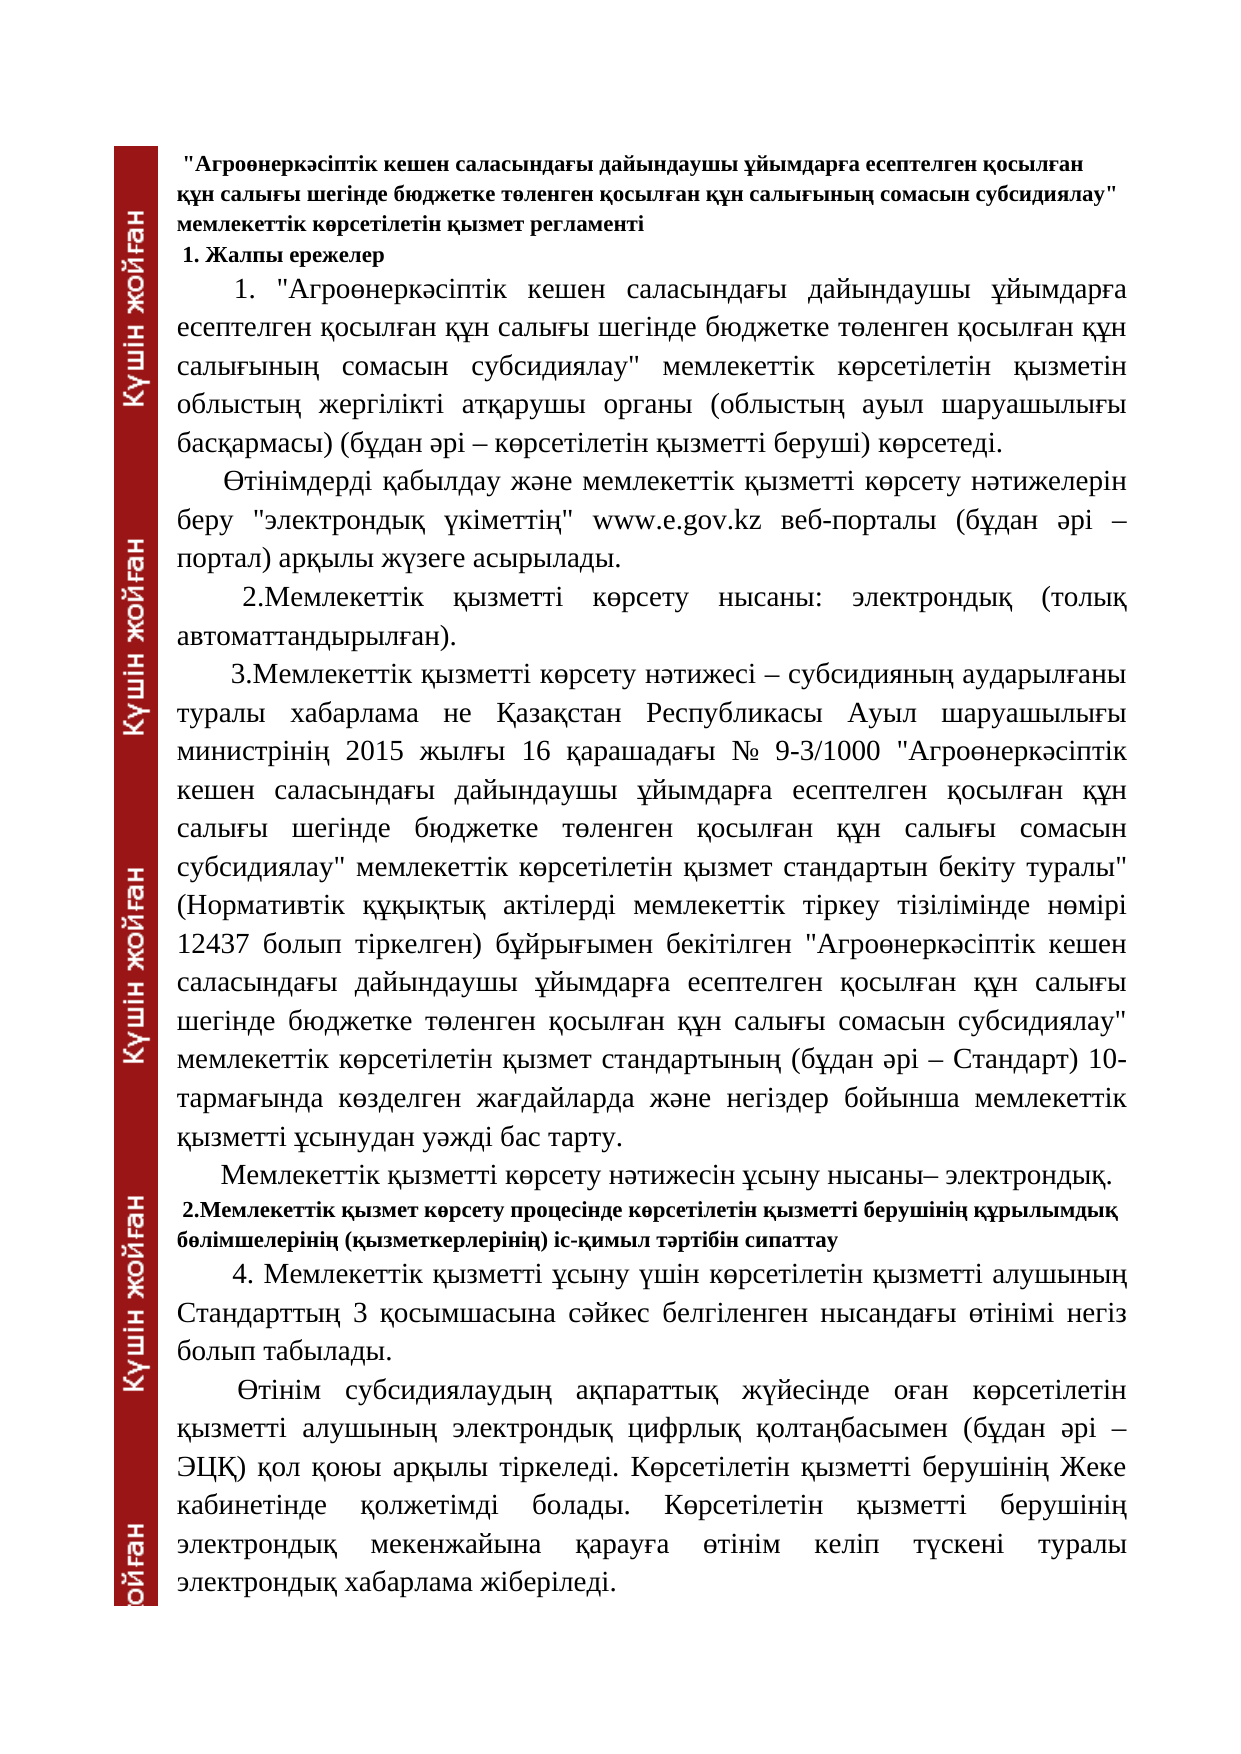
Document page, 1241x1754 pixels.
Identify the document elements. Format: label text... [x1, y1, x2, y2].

picture [114, 1252, 158, 1256]
picture [114, 237, 158, 241]
text 3.Мемлекеттік қызметті көрсету нәтижесі – субсидияның аударылғаны туралы хабарлама не Қазақстан Республикасы Ауыл шаруашылығы министрінің 2015 жылғы 16 қарашадағы № 9-3/1000 "Агроөнеркәсіптік кешен саласындағы дайындаушы ұйымдарға есептелген қосылған құн салығы шегінде бюджетке төленген қосылған құн салығы сомасын субсидиялау" мемлекеттік көрсетілетін қызмет стандартын бекіту туралы" (Нормативтік құқықтық актілерді мемлекеттік тіркеу тізілімінде нөмірі 12437 болып тіркелген) бұйрығымен бекітілген "Агроөнеркәсіптік кешен саласындағы дайындаушы ұйымдарға есептелген қосылған құн салығы шегінде бюджетке төленген қосылған құн салығы сомасын субсидиялау" мемлекеттік көрсетілетін қызмет стандартының (бұдан әрі – Стандарт) 10-тармағында көзделген жағдайларда және негіздер бойынша мемлекеттік қызметті ұсынудан уәжді бас тарту. [112, 656, 1128, 1152]
picture [114, 651, 158, 656]
text 2.Мемлекеттік қызмет көрсету процесінде көрсетілетін қызметті берушінің құрылымдық бөлімшелерінің (қызметкерлерінің) іс-қимыл тәртібін сипаттау [112, 1196, 1128, 1252]
picture [114, 1152, 158, 1157]
text Мемлекеттік қызметті көрсету нәтижесін ұсыну нысаны– электрондық. [112, 1157, 1128, 1191]
picture [114, 146, 158, 150]
picture [114, 1367, 158, 1372]
text Өтінім субсидиялаудың ақпараттық жүйесінде оған көрсетілетін қызметті алушының электрондық цифрлық қолтаңбасымен (бұдан әрі –ЭЦҚ) қол қоюы арқылы тіркеледі. Көрсетілетін қызметті берушінің Жеке кабинетінде қолжетімді болады. Көрсетілетін қызметті берушінің электрондық мекенжайына қарауға өтінім келіп түскені туралы электрондық хабарлама жіберіледі. [112, 1372, 1128, 1598]
text 1. "Агроөнеркәсіптік кешен саласындағы дайындаушы ұйымдарға есептелген қосылған құн салығы шегінде бюджетке төленген қосылған құн салығының сомасын субсидиялау" мемлекеттік көрсетілетін қызметін облыстың жергілікті атқарушы органы (облыстың ауыл шаруашылығы басқармасы) (бұдан әрі – көрсетілетін қызметті беруші) көрсетеді. [112, 271, 1128, 458]
picture [114, 1191, 158, 1196]
text 1. Жалпы ережелер [112, 241, 1128, 267]
picture [114, 458, 158, 463]
picture [114, 267, 158, 271]
picture [114, 1598, 158, 1606]
text 2.Мемлекеттік қызметті көрсету нысаны: электрондық (толық автоматтандырылған). [112, 579, 1128, 651]
picture [114, 574, 158, 579]
text "Агроөнеркәсіптік кешен саласындағы дайындаушы ұйымдарға есептелген қосылған құн салығы шегінде бюджетке төленген қосылған құн салығының сомасын субсидиялау" мемлекеттік көрсетілетін қызмет регламенті [112, 150, 1128, 237]
text 4. Мемлекеттiк қызметті ұсыну үшін көрсетілетін қызметті алушының Стандарттың 3 қосымшасына сәйкес белгіленген нысандағы өтінімі негіз болып табылады. [112, 1256, 1128, 1367]
text Өтінімдерді қабылдау және мемлекеттік қызметті көрсету нәтижелерін беру "электрондық үкіметтің" www.e.gov.kz веб-порталы (бұдан әрі – портал) арқылы жүзеге асырылады. [112, 463, 1128, 574]
